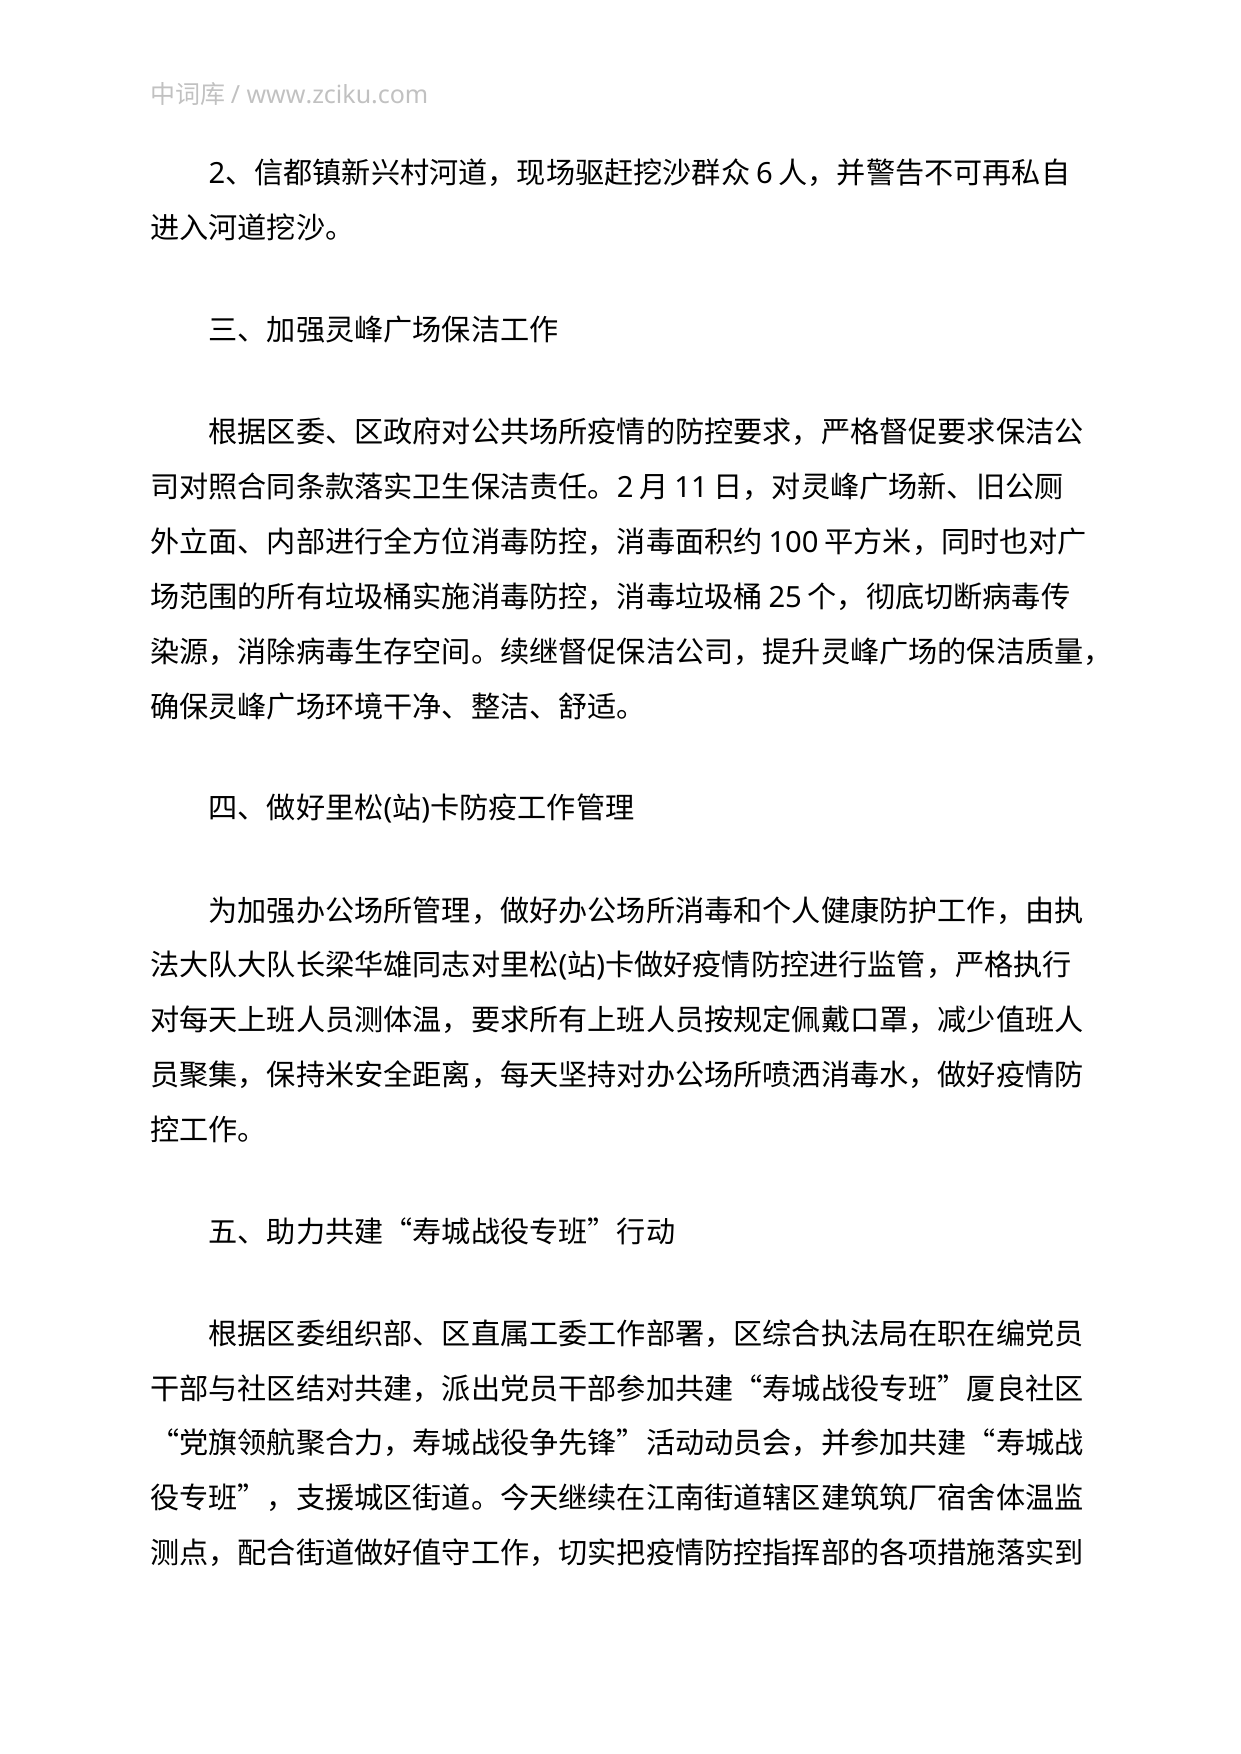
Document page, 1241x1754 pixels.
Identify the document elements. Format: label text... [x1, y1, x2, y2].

text 四、做好里松(站)卡防疫工作管理 [150, 785, 1090, 827]
text 根据区委、区政府对公共场所疫情的防控要求，严格督促要求保洁公司对照合同条款落实卫生保洁责任。2月11日，对灵峰广场新、旧公厕外立面、内部进行全方位消毒防控，消毒面积约100平方米，同时也对广场范围的所有垃圾桶实施消毒防控，消毒垃圾桶25个，彻底切断病毒传染源，消除病毒生存空间。续继督促保洁公司，提升灵峰广场的保洁质量，确保灵峰广场环境干净、整洁、舒适。 [150, 408, 1090, 726]
text 为加强办公场所管理，做好办公场所消毒和个人健康防护工作，由执法大队大队长梁华雄同志对里松(站)卡做好疫情防控进行监管，严格执行对每天上班人员测体温，要求所有上班人员按规定佩戴口罩，减少值班人员聚集，保持米安全距离，每天坚持对办公场所喷洒消毒水，做好疫情防控工作。 [150, 887, 1090, 1149]
text 五、助力共建“寿城战役专班”行动 [150, 1208, 1090, 1251]
text 2、信都镇新兴村河道，现场驱赶挖沙群众6人，并警告不可再私自进入河道挖沙。 [150, 150, 1090, 247]
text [150, 1310, 1090, 1572]
text 三、加强灵峰广场保洁工作 [150, 307, 1090, 349]
